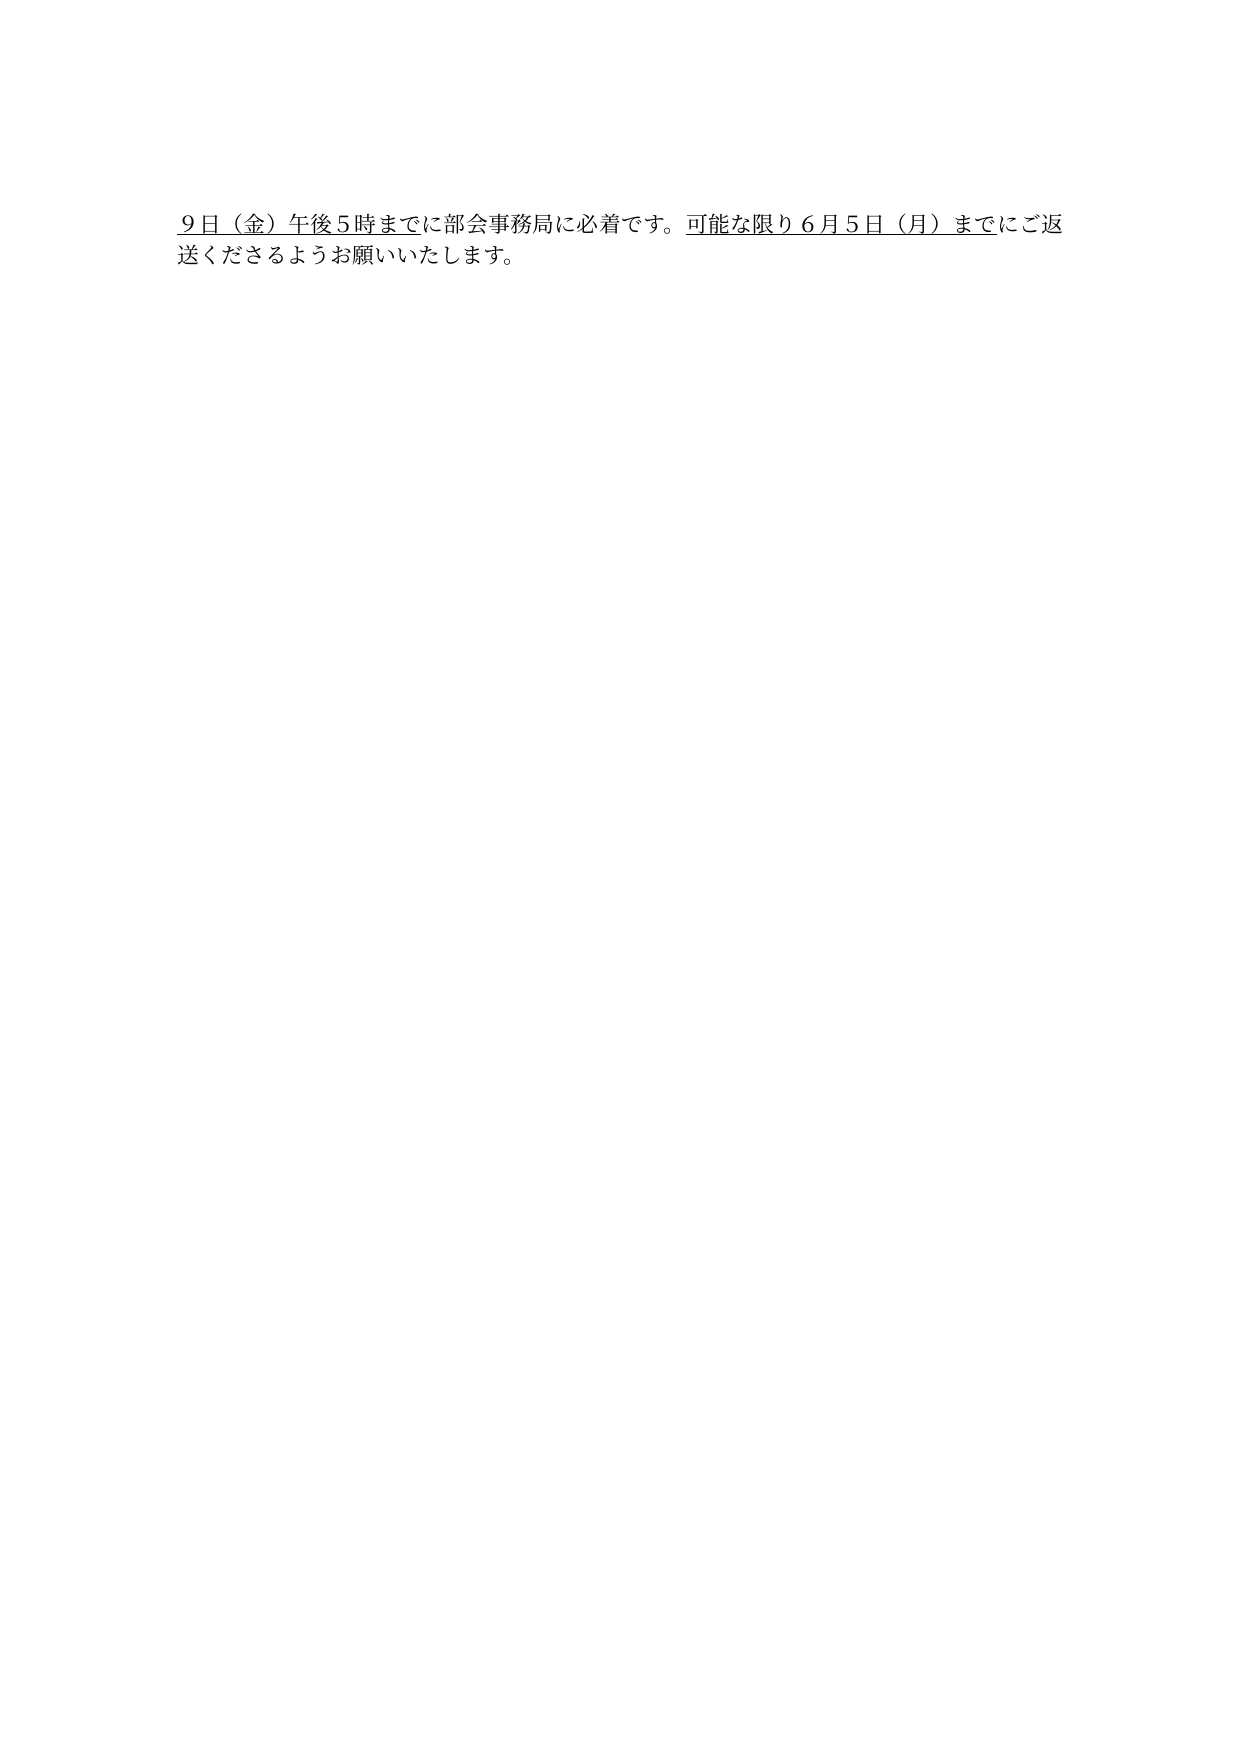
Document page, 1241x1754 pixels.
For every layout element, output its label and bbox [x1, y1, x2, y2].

text [177, 207, 1063, 270]
